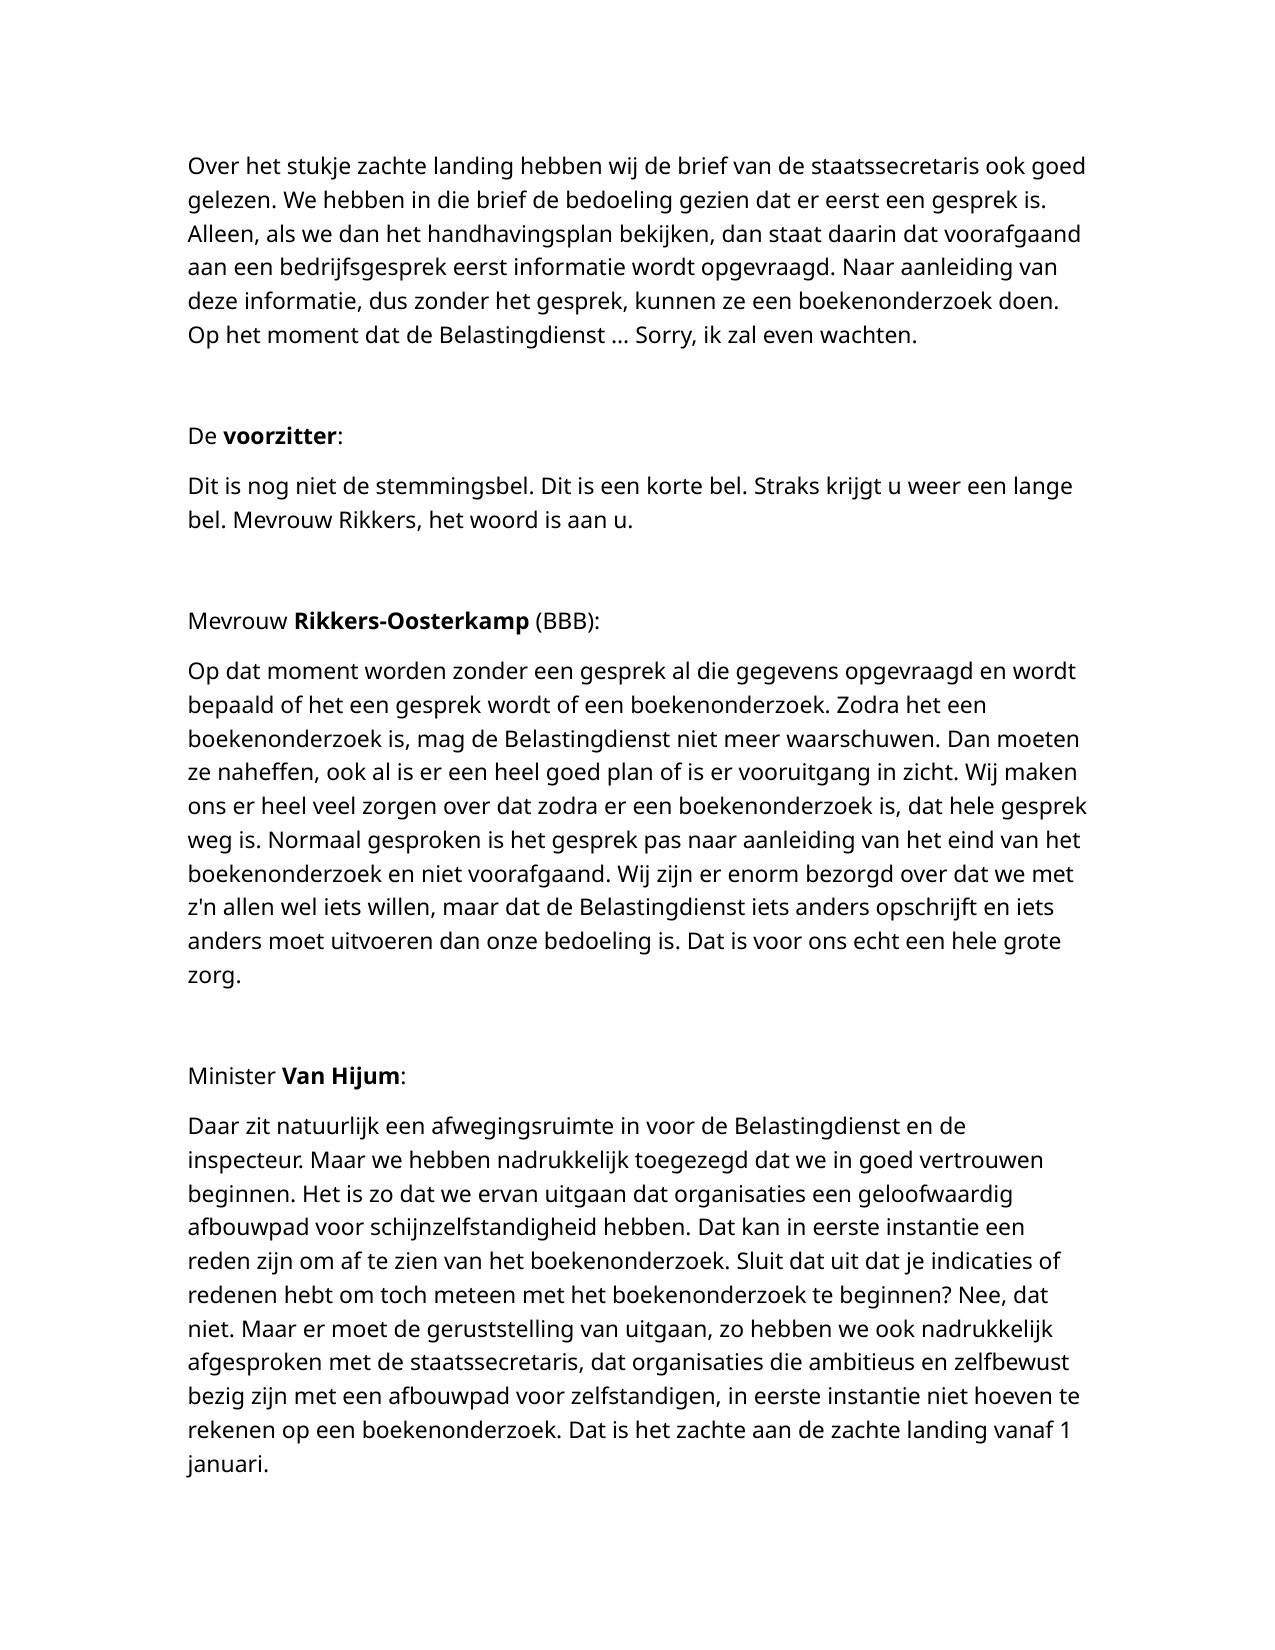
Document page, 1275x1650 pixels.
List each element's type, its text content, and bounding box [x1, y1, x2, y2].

text Daar zit natuurlijk een afwegingsruimte in voor de Belastingdienst en de inspecteur. Maar we hebben nadrukkelijk toegezegd dat we in goed vertrouwen beginnen. Het is zo dat we ervan uitgaan dat organisaties een geloofwaardig afbouwpad voor schijnzelfstandigheid hebben. Dat kan in eerste instantie een reden zijn om af te zien van het boekenonderzoek. Sluit dat uit dat je indicaties of redenen hebt om toch meteen met het boekenonderzoek te beginnen? Nee, dat niet. Maar er moet de geruststelling van uitgaan, zo hebben we ook nadrukkelijk afgesproken met de staatssecretaris, dat organisaties die ambitieus en zelfbewust bezig zijn met een afbouwpad voor zelfstandigen, in eerste instantie niet hoeven te rekenen op een boekenonderzoek. Dat is het zachte aan de zachte landing vanaf 1 januari. [187, 1110, 1087, 1479]
text Over het stukje zachte landing hebben wij de brief van de staatssecretaris ook goed gelezen. We hebben in die brief de bedoeling gezien dat er eerst een gesprek is. Alleen, als we dan het handhavingsplan bekijken, dan staat daarin dat voorafgaand aan een bedrijfsgesprek eerst informatie wordt opgevraagd. Naar aanleiding van deze informatie, dus zonder het gesprek, kunnen ze een boekenonderzoek doen. Op het moment dat de Belastingdienst … Sorry, ik zal even wachten. [187, 150, 1087, 350]
text De voorzitter: [187, 419, 1087, 451]
text Mevrouw Rikkers-Oosterkamp (BBB): [187, 604, 1087, 636]
text Minister Van Hijum: [187, 1059, 1087, 1091]
text Op dat moment worden zonder een gesprek al die gegevens opgevraagd en wordt bepaald of het een gesprek wordt of een boekenonderzoek. Zodra het een boekenonderzoek is, mag de Belastingdienst niet meer waarschuwen. Dan moeten ze naheffen, ook al is er een heel goed plan of is er vooruitgang in zicht. Wij maken ons er heel veel zorgen over dat zodra er een boekenonderzoek is, dat hele gesprek weg is. Normaal gesproken is het gesprek pas naar aanleiding van het eind van het boekenonderzoek en niet voorafgaand. Wij zijn er enorm bezorgd over dat we met z'n allen wel iets willen, maar dat de Belastingdienst iets anders opschrijft en iets anders moet uitvoeren dan onze bedoeling is. Dat is voor ons echt een hele grote zorg. [187, 655, 1087, 990]
text Dit is nog niet de stemmingsbel. Dit is een korte bel. Straks krijgt u weer een lange bel. Mevrouw Rikkers, het woord is aan u. [187, 470, 1087, 535]
